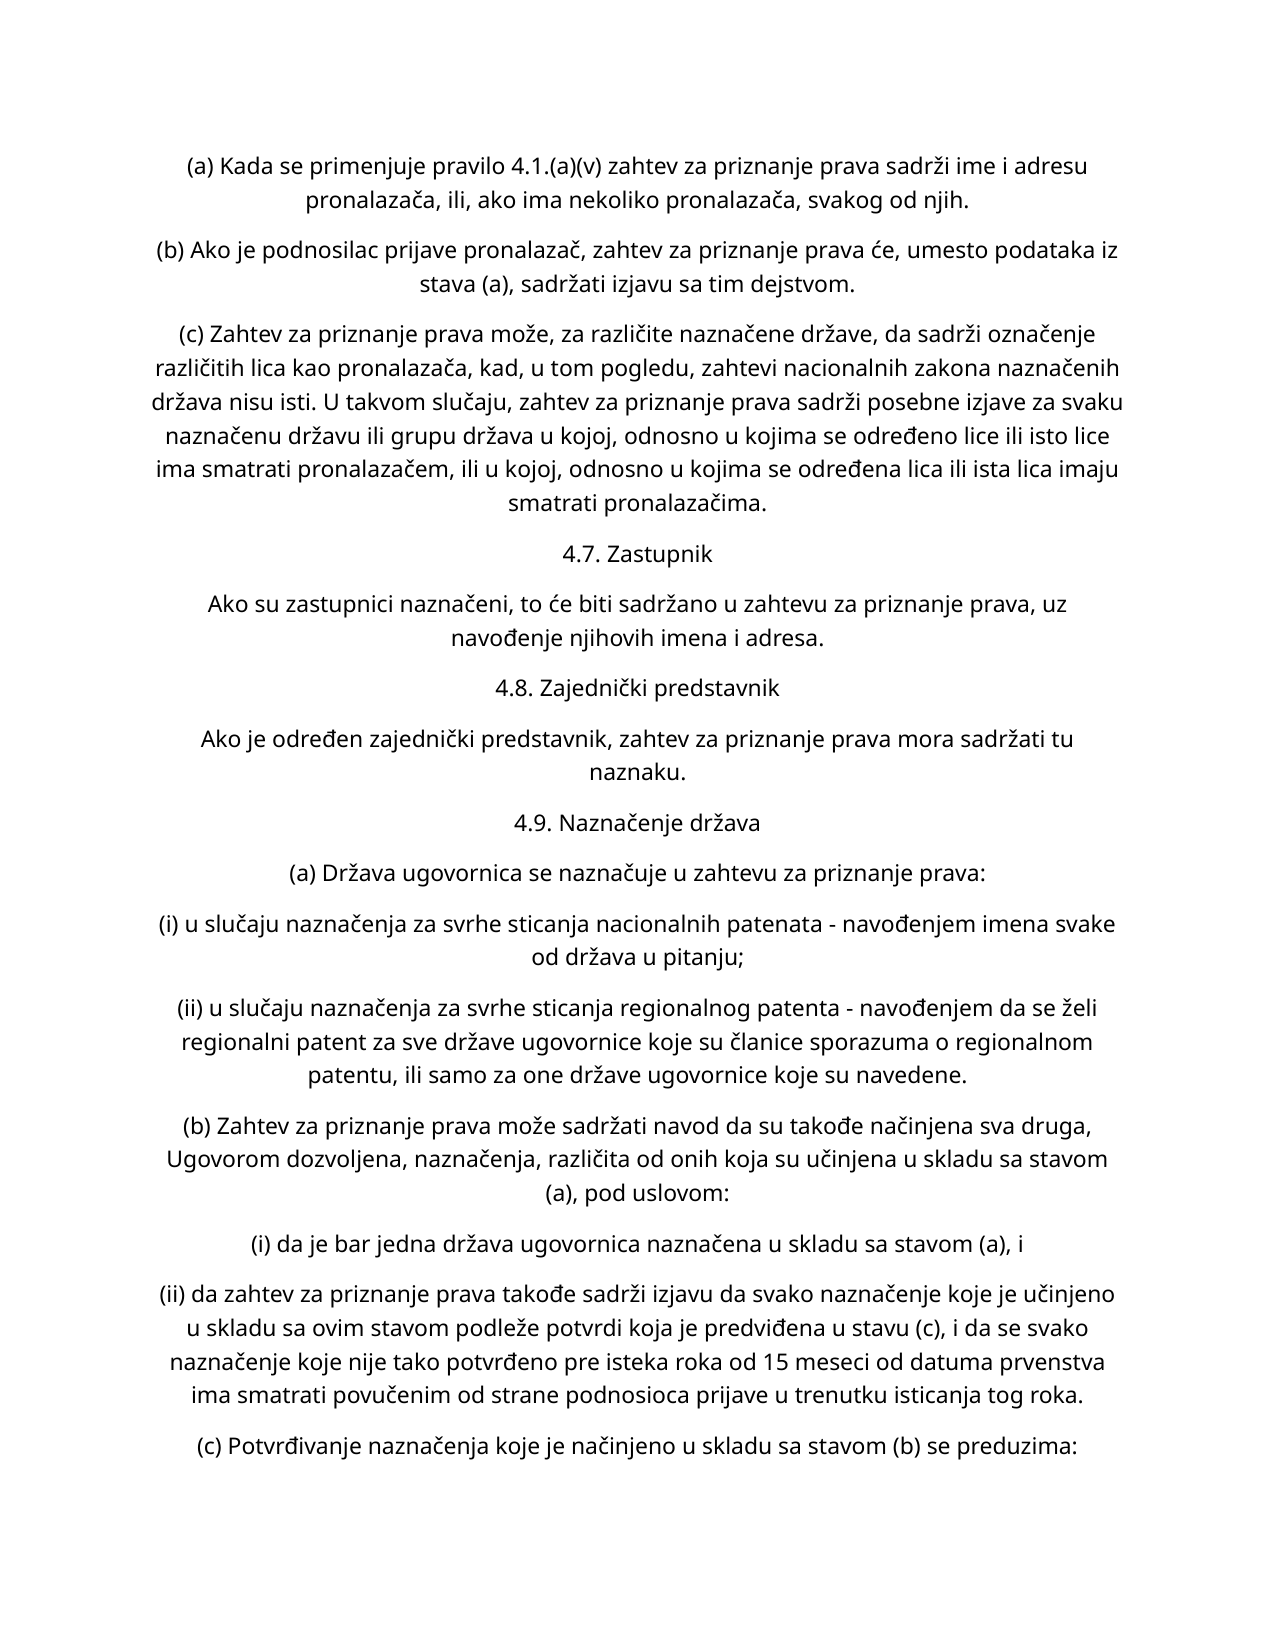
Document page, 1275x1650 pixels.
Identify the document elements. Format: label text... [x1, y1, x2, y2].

text 4.8. Zajednički predstavnik [150, 672, 1125, 703]
text 4.7. Zastupnik [150, 537, 1125, 569]
text (ii) da zahtev za priznanje prava takođe sadrži izjavu da svako naznačenje koje je učinjeno u skladu sa ovim stavom podleže potvrdi koja je predviđena u stavu (c), i da se svako naznačenje koje nije tako potvrđeno pre isteka roka od 15 meseci od datuma prvenstva ima smatrati povučenim od strane podnosioca prijave u trenutku isticanja tog roka. [150, 1278, 1125, 1410]
text (ii) u slučaju naznačenja za svrhe sticanja regionalnog patenta - navođenjem da se želi regionalni patent za sve države ugovornice koje su članice sporazuma o regionalnom patentu, ili samo za one države ugovornice koje su navedene. [150, 992, 1125, 1090]
text (i) da je bar jedna država ugovornica naznačena u skladu sa stavom (a), i [150, 1227, 1125, 1259]
text Ako su zastupnici naznačeni, to će biti sadržano u zahtevu za priznanje prava, uz navođenje njihovih imena i adresa. [150, 588, 1125, 653]
text (c) Zahtev za priznanje prava može, za različite naznačene države, da sadrži označenje različitih lica kao pronalazača, kad, u tom pogledu, zahtevi nacionalnih zakona naznačenih država nisu isti. U takvom slučaju, zahtev za priznanje prava sadrži posebne izjave za svaku naznačenu državu ili grupu država u kojoj, odnosno u kojima se određeno lice ili isto lice ima smatrati pronalazačem, ili u kojoj, odnosno u kojima se određena lica ili ista lica imaju smatrati pronalazačima. [150, 318, 1125, 518]
text (i) u slučaju naznačenja za svrhe sticanja nacionalnih patenata - navođenjem imena svake od država u pitanju; [150, 907, 1125, 972]
text 4.9. Naznačenje država [150, 807, 1125, 838]
text (a) Kada se primenjuje pravilo 4.1.(a)(v) zahtev za priznanje prava sadrži ime i adresu pronalazača, ili, ako ima nekoliko pronalazača, svakog od njih. [150, 150, 1125, 215]
text (c) Potvrđivanje naznačenja koje je načinjeno u skladu sa stavom (b) se preduzima: [150, 1429, 1125, 1461]
text Ako je određen zajednički predstavnik, zahtev za priznanje prava mora sadržati tu naznaku. [150, 722, 1125, 787]
text (b) Zahtev za priznanje prava može sadržati navod da su takođe načinjena sva druga, Ugovorom dozvoljena, naznačenja, različita od onih koja su učinjena u skladu sa stavom (a), pod uslovom: [150, 1109, 1125, 1208]
text (b) Ako je podnosilac prijave pronalazač, zahtev za priznanje prava će, umesto podataka iz stava (a), sadržati izjavu sa tim dejstvom. [150, 234, 1125, 299]
text (a) Država ugovornica se naznačuje u zahtevu za priznanje prava: [150, 857, 1125, 888]
